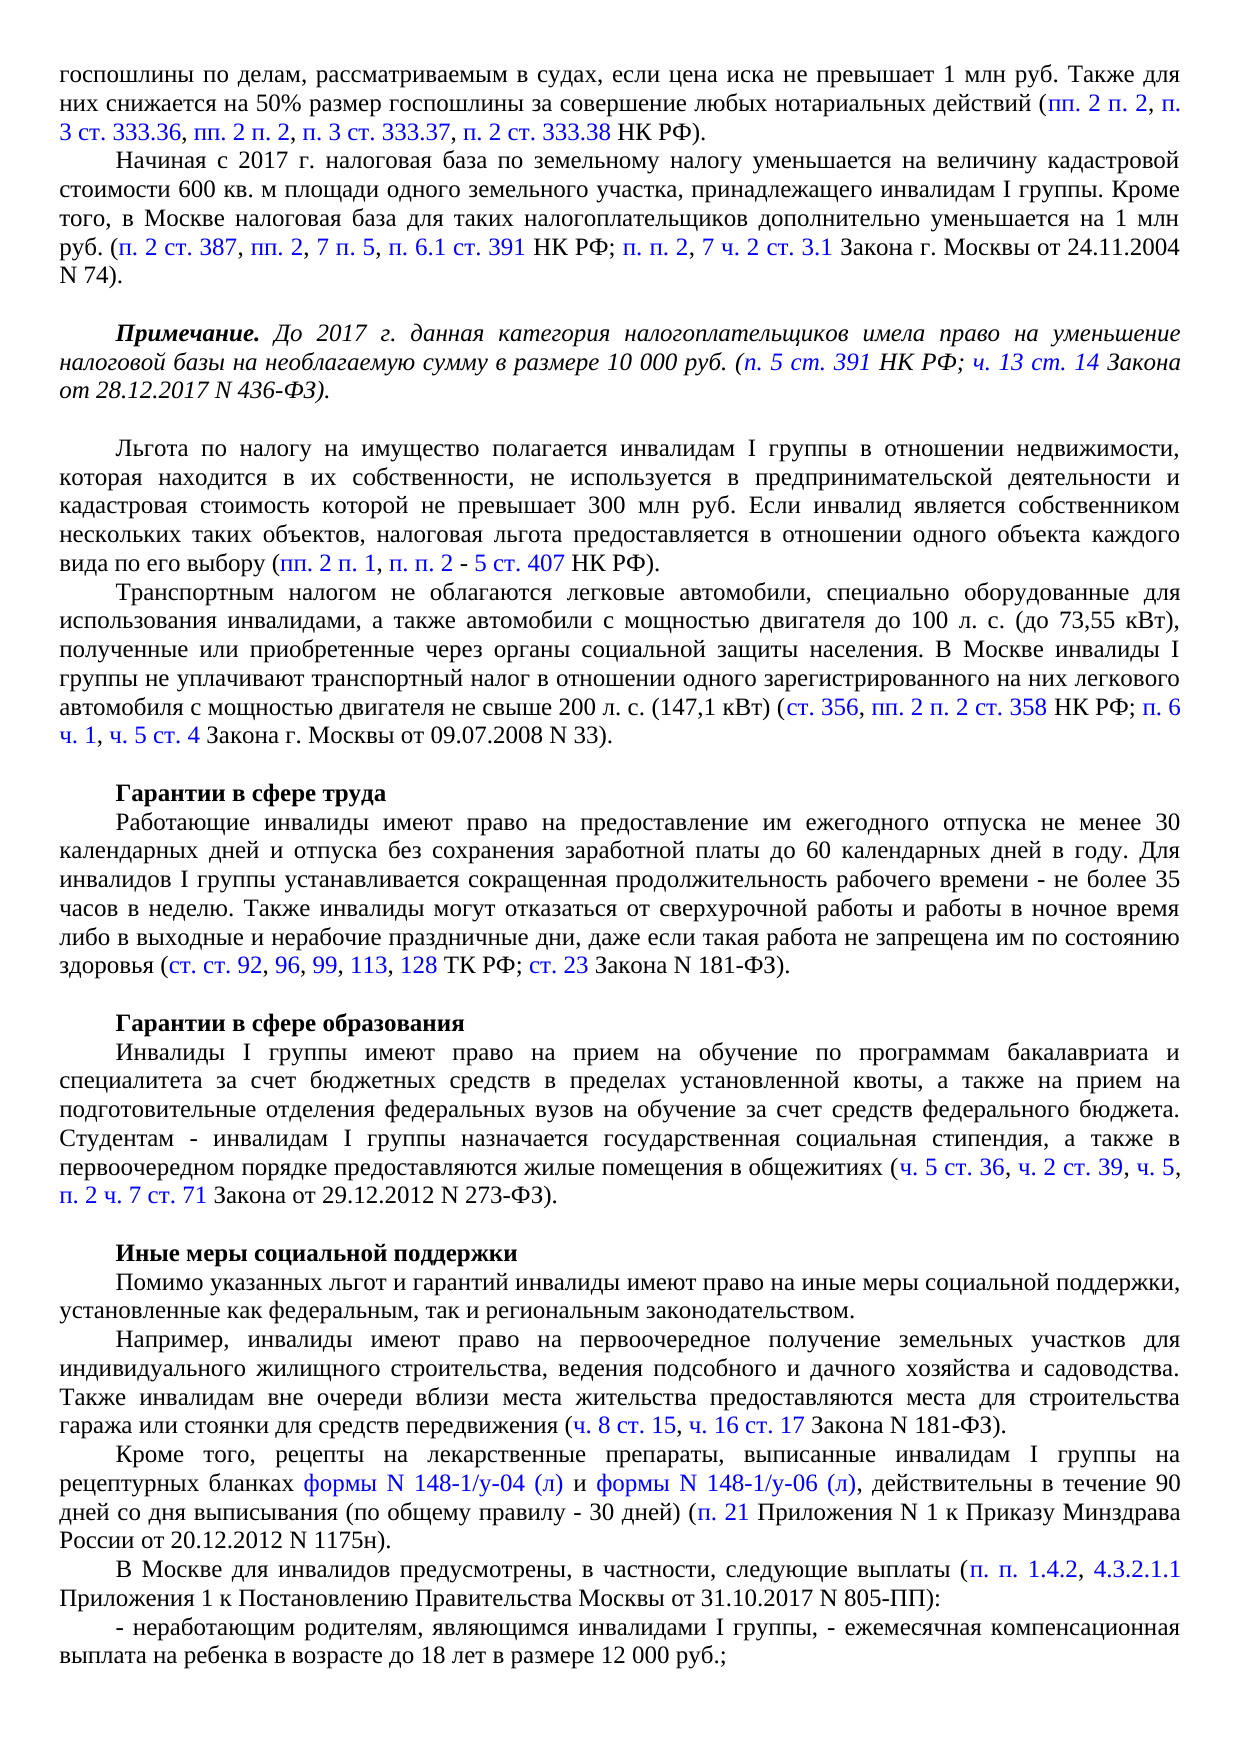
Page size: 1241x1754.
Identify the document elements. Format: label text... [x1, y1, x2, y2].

text Гарантии в сфере труда [59, 778, 1181, 807]
text Иные меры социальной поддержки [59, 1238, 1181, 1267]
text Примечание. До 2017 г. данная категория налогоплательщиков имела право на уменьшение налоговой базы на необлагаемую сумму в размере 10 000 руб. (п. 5 ст. 391 НК РФ; ч. 13 ст. 14 Закона от 28.12.2017 N 436-ФЗ). [59, 318, 1181, 404]
text - неработающим родителям, являющимся инвалидами I группы, - ежемесячная компенсационная выплата на ребенка в возрасте до 18 лет в размере 12 000 руб.; [59, 1612, 1181, 1669]
text Например, инвалиды имеют право на первоочередное получение земельных участков для индивидуального жилищного строительства, ведения подсобного и дачного хозяйства и садоводства. Также инвалидам вне очереди вблизи места жительства предоставляются места для строительства гаража или стоянки для средств передвижения (ч. 8 ст. 15, ч. 16 ст. 17 Закона N 181-ФЗ). [59, 1324, 1181, 1439]
text В Москве для инвалидов предусмотрены, в частности, следующие выплаты (п. п. 1.4.2, 4.3.2.1.1 Приложения 1 к Постановлению Правительства Москвы от 31.10.2017 N 805-ПП): [59, 1554, 1181, 1612]
text Помимо указанных льгот и гарантий инвалиды имеют право на иные меры социальной поддержки, установленные как федеральным, так и региональным законодательством. [59, 1267, 1181, 1324]
text Гарантии в сфере образования [59, 1008, 1181, 1037]
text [59, 59, 1181, 145]
text Транспортным налогом не облагаются легковые автомобили, специально оборудованные для использования инвалидами, а также автомобили с мощностью двигателя до 100 л. с. (до 73,55 кВт), полученные или приобретенные через органы социальной защиты населения. В Москве инвалиды I группы не уплачивают транспортный налог в отношении одного зарегистрированного на них легкового автомобиля с мощностью двигателя не свыше 200 л. с. (147,1 кВт) (ст. 356, пп. 2 п. 2 ст. 358 НК РФ; п. 6 ч. 1, ч. 5 ст. 4 Закона г. Москвы от 09.07.2008 N 33). [59, 577, 1181, 749]
text Льгота по налогу на имущество полагается инвалидам I группы в отношении недвижимости, которая находится в их собственности, не используется в предпринимательской деятельности и кадастровая стоимость которой не превышает 300 млн руб. Если инвалид является собственником нескольких таких объектов, налоговая льгота предоставляется в отношении одного объекта каждого вида по его выбору (пп. 2 п. 1, п. п. 2 - 5 ст. 407 НК РФ). [59, 433, 1181, 577]
text Начиная с 2017 г. налоговая база по земельному налогу уменьшается на величину кадастровой стоимости 600 кв. м площади одного земельного участка, принадлежащего инвалидам I группы. Кроме того, в Москве налоговая база для таких налогоплательщиков дополнительно уменьшается на 1 млн руб. (п. 2 ст. 387, пп. 2, 7 п. 5, п. 6.1 ст. 391 НК РФ; п. п. 2, 7 ч. 2 ст. 3.1 Закона г. Москвы от 24.11.2004 N 74). [59, 145, 1181, 289]
text Кроме того, рецепты на лекарственные препараты, выписанные инвалидам I группы на рецептурных бланках формы N 148-1/у-04 (л) и формы N 148-1/у-06 (л), действительны в течение 90 дней со дня выписывания (по общему правилу - 30 дней) (п. 21 Приложения N 1 к Приказу Минздрава России от 20.12.2012 N 1175н). [59, 1439, 1181, 1554]
text Инвалиды I группы имеют право на прием на обучение по программам бакалавриата и специалитета за счет бюджетных средств в пределах установленной квоты, а также на прием на подготовительные отделения федеральных вузов на обучение за счет средств федерального бюджета. Студентам - инвалидам I группы назначается государственная социальная стипендия, а также в первоочередном порядке предоставляются жилые помещения в общежитиях (ч. 5 ст. 36, ч. 2 ст. 39, ч. 5, п. 2 ч. 7 ст. 71 Закона от 29.12.2012 N 273-ФЗ). [59, 1037, 1181, 1209]
text Работающие инвалиды имеют право на предоставление им ежегодного отпуска не менее 30 календарных дней и отпуска без сохранения заработной платы до 60 календарных дней в году. Для инвалидов I группы устанавливается сокращенная продолжительность рабочего времени - не более 35 часов в неделю. Также инвалиды могут отказаться от сверхурочной работы и работы в ночное время либо в выходные и нерабочие праздничные дни, даже если такая работа не запрещена им по состоянию здоровья (ст. ст. 92, 96, 99, 113, 128 ТК РФ; ст. 23 Закона N 181-ФЗ). [59, 807, 1181, 979]
